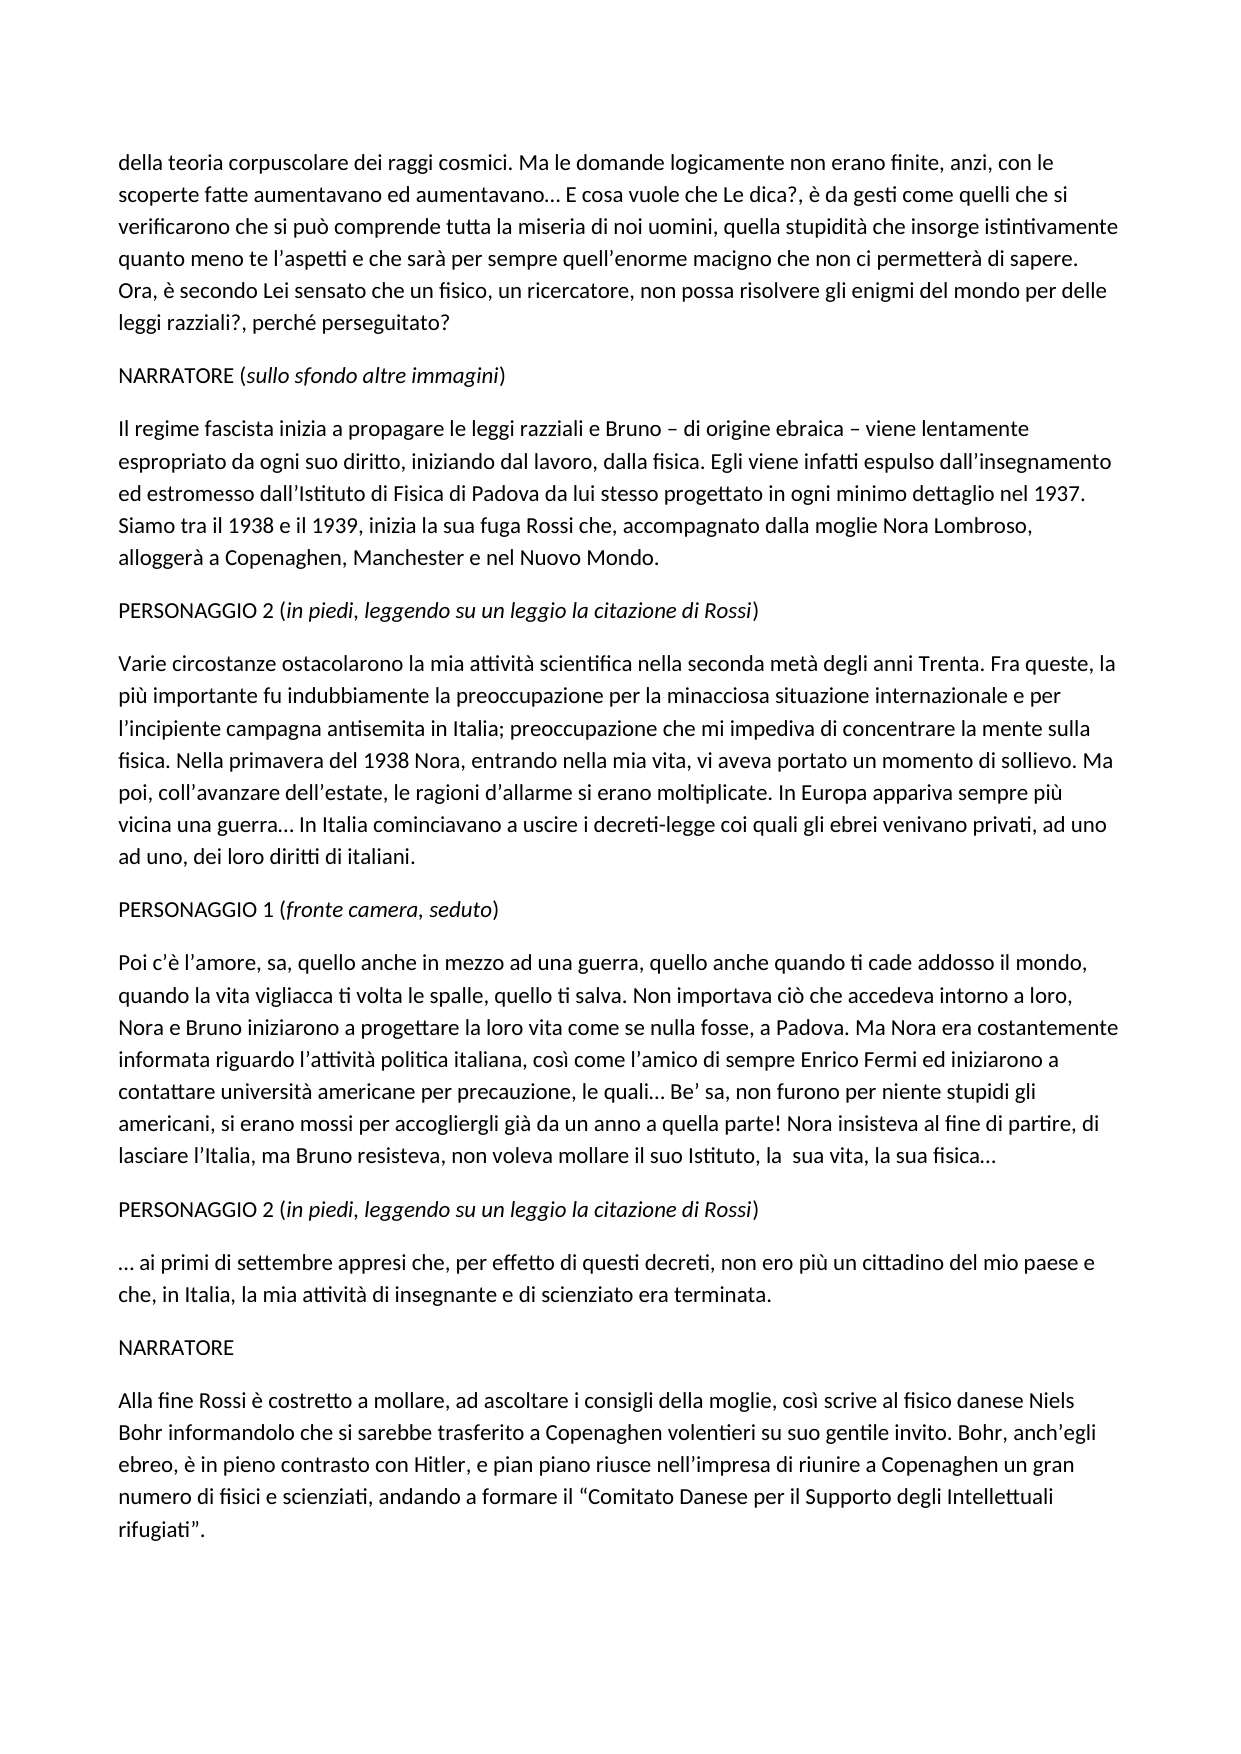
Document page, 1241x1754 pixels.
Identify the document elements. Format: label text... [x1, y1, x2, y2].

text Varie circostanze ostacolarono la mia attività scientifica nella seconda metà degli anni Trenta. Fra queste, la più importante fu indubbiamente la preoccupazione per la minacciosa situazione internazionale e per l’incipiente campagna antisemita in Italia; preoccupazione che mi impediva di concentrare la mente sulla fisica. Nella primavera del 1938 Nora, entrando nella mia vita, vi aveva portato un momento di sollievo. Ma poi, coll’avanzare dell’estate, le ragioni d’allarme si erano moltiplicate. In Europa appariva sempre più vicina una guerra… In Italia cominciavano a uscire i decreti-legge coi quali gli ebrei venivano privati, ad uno ad uno, dei loro diritti di italiani. [118, 649, 1122, 871]
text PERSONAGGIO 2 (in piedi, leggendo su un leggio la citazione di Rossi) [118, 596, 1122, 624]
text Alla fine Rossi è costretto a mollare, ad ascoltare i consigli della moglie, così scrive al fisico danese Niels Bohr informandolo che si sarebbe trasferito a Copenaghen volentieri su suo gentile invito. Bohr, anch’egli ebreo, è in pieno contrasto con Hitler, e pian piano riusce nell’impresa di riunire a Copenaghen un gran numero di fisici e scienziati, andando a formare il “Comitato Danese per il Supporto degli Intellettuali rifugiati”. [118, 1386, 1122, 1543]
text PERSONAGGIO 2 (in piedi, leggendo su un leggio la citazione di Rossi) [118, 1195, 1122, 1223]
text Poi c’è l’amore, sa, quello anche in mezzo ad una guerra, quello anche quando ti cade addosso il mondo, quando la vita vigliacca ti volta le spalle, quello ti salva. Non importava ciò che accedeva intorno a loro, Nora e Bruno iniziarono a progettare la loro vita come se nulla fosse, a Padova. Ma Nora era costantemente informata riguardo l’attività politica italiana, così come l’amico di sempre Enrico Fermi ed iniziarono a contattare università americane per precauzione, le quali… Be’ sa, non furono per niente stupidi gli americani, si erano mossi per accogliergli già da un anno a quella parte! Nora insisteva al fine di partire, di lasciare l’Italia, ma Bruno resisteva, non voleva mollare il suo Istituto, la sua vita, la sua fisica… [118, 948, 1122, 1170]
text Il regime fascista inizia a propagare le leggi razziali e Bruno – di origine ebraica – viene lentamente espropriato da ogni suo diritto, iniziando dal lavoro, dalla fisica. Egli viene infatti espulso dall’insegnamento ed estromesso dall’Istituto di Fisica di Padova da lui stesso progettato in ogni minimo dettaglio nel 1937. Siamo tra il 1938 e il 1939, inizia la sua fuga Rossi che, accompagnato dalla moglie Nora Lombroso, alloggerà a Copenaghen, Manchester e nel Nuovo Mondo. [118, 414, 1122, 571]
text NARRATORE [118, 1333, 1122, 1361]
text PERSONAGGIO 1 (fronte camera, seduto) [118, 896, 1122, 923]
text … ai primi di settembre appresi che, per effetto di questi decreti, non ero più un cittadino del mio paese e che, in Italia, la mia attività di insegnante e di scienziato era terminata. [118, 1248, 1122, 1308]
text NARRATORE (sullo sfondo altre immagini) [118, 362, 1122, 389]
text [118, 148, 1122, 337]
